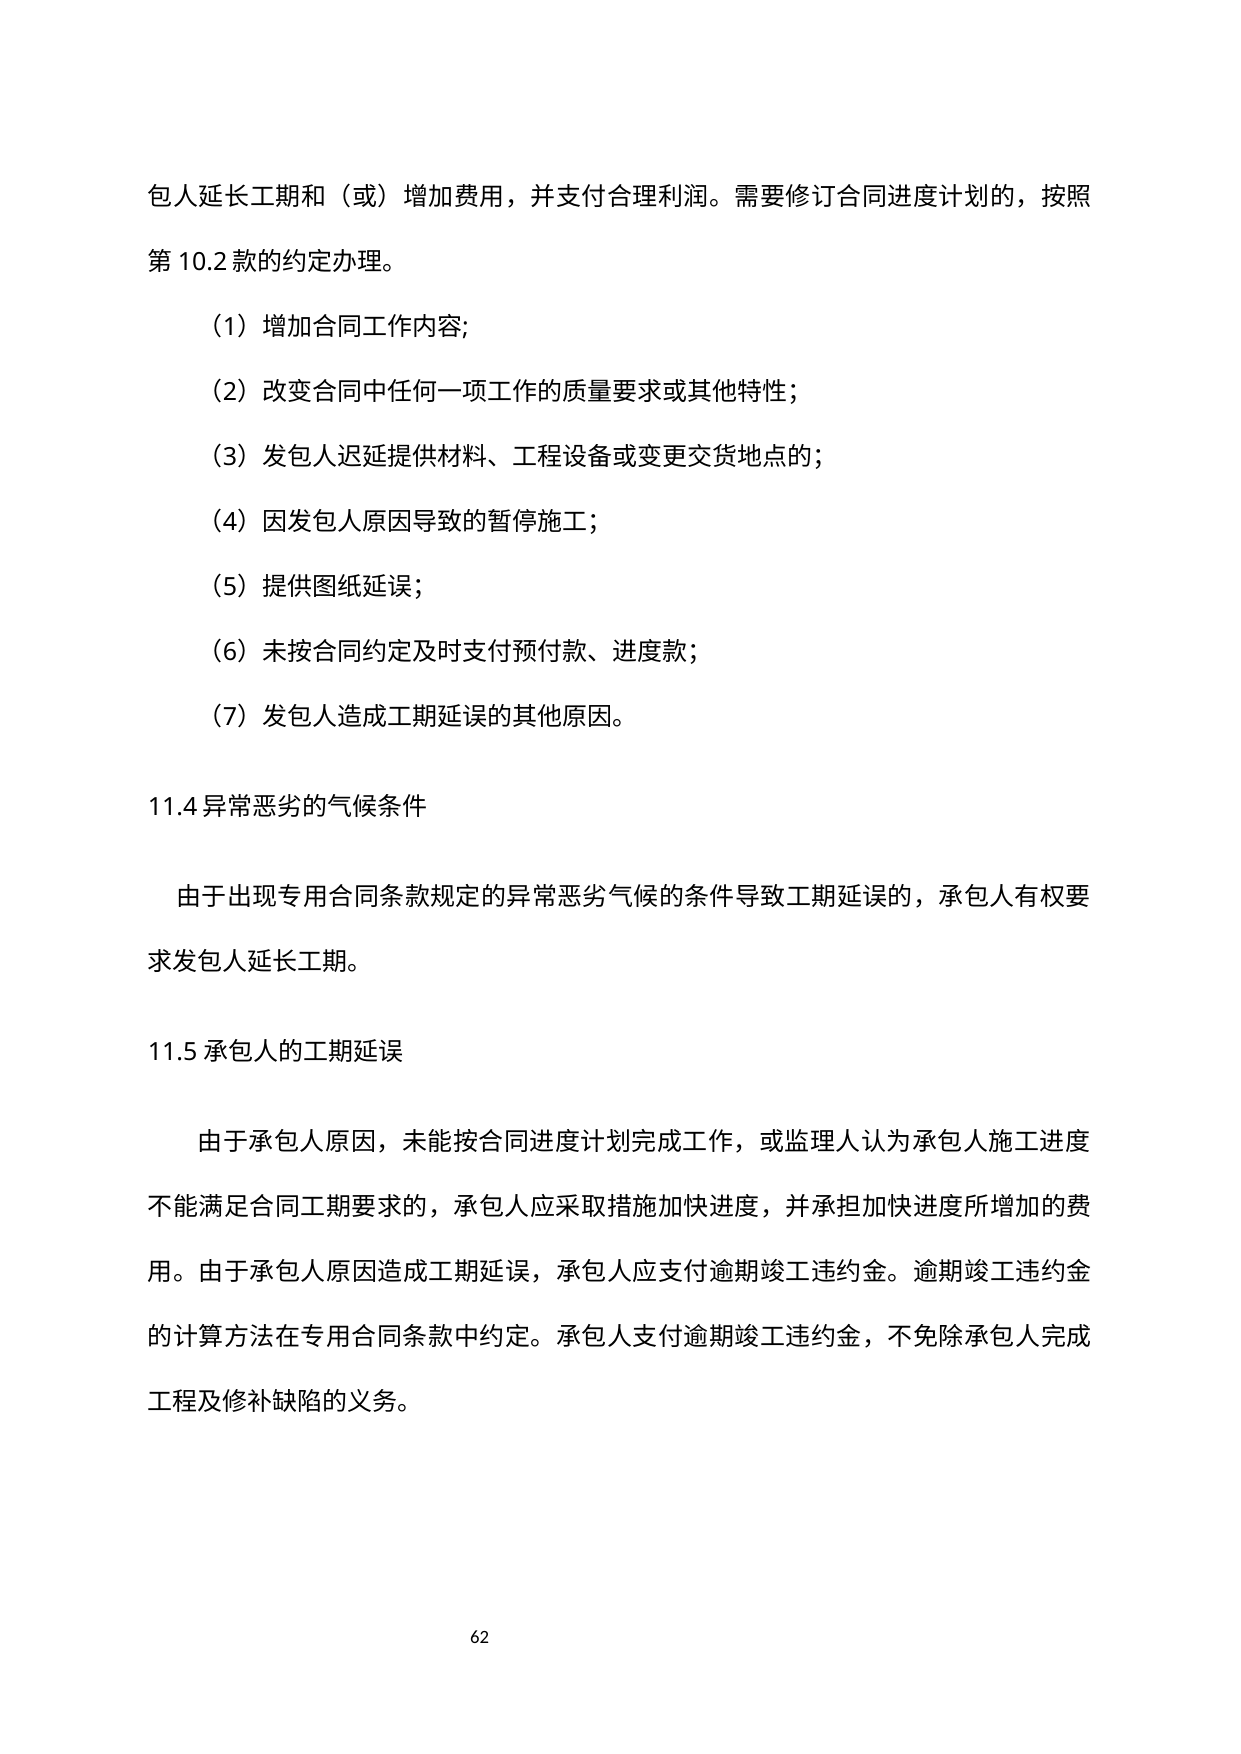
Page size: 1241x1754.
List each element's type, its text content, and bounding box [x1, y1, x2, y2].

text （4）因发包人原因导致的暂停施工； [148, 487, 1093, 552]
text 11.4异常恶劣的气候条件 [148, 772, 1093, 837]
text （2）改变合同中任何一项工作的质量要求或其他特性； [148, 357, 1093, 422]
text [148, 162, 1093, 292]
text 由于承包人原因，未能按合同进度计划完成工作，或监理人认为承包人施工进度不能满足合同工期要求的，承包人应采取措施加快进度，并承担加快进度所增加的费用。由于承包人原因造成工期延误，承包人应支付逾期竣工违约金。逾期竣工违约金的计算方法在专用合同条款中约定。承包人支付逾期竣工违约金，不免除承包人完成工程及修补缺陷的义务。 [148, 1107, 1093, 1432]
text （3）发包人迟延提供材料、工程设备或变更交货地点的； [148, 422, 1093, 487]
text 11.5 承包人的工期延误 [148, 1017, 1093, 1082]
text （5）提供图纸延误； [148, 552, 1093, 617]
text （7）发包人造成工期延误的其他原因。 [148, 682, 1093, 747]
text （1）增加合同工作内容; [148, 292, 1093, 357]
text （6）未按合同约定及时支付预付款、进度款； [148, 617, 1093, 682]
text 由于出现专用合同条款规定的异常恶劣气候的条件导致工期延误的，承包人有权要求发包人延长工期。 [148, 862, 1093, 992]
